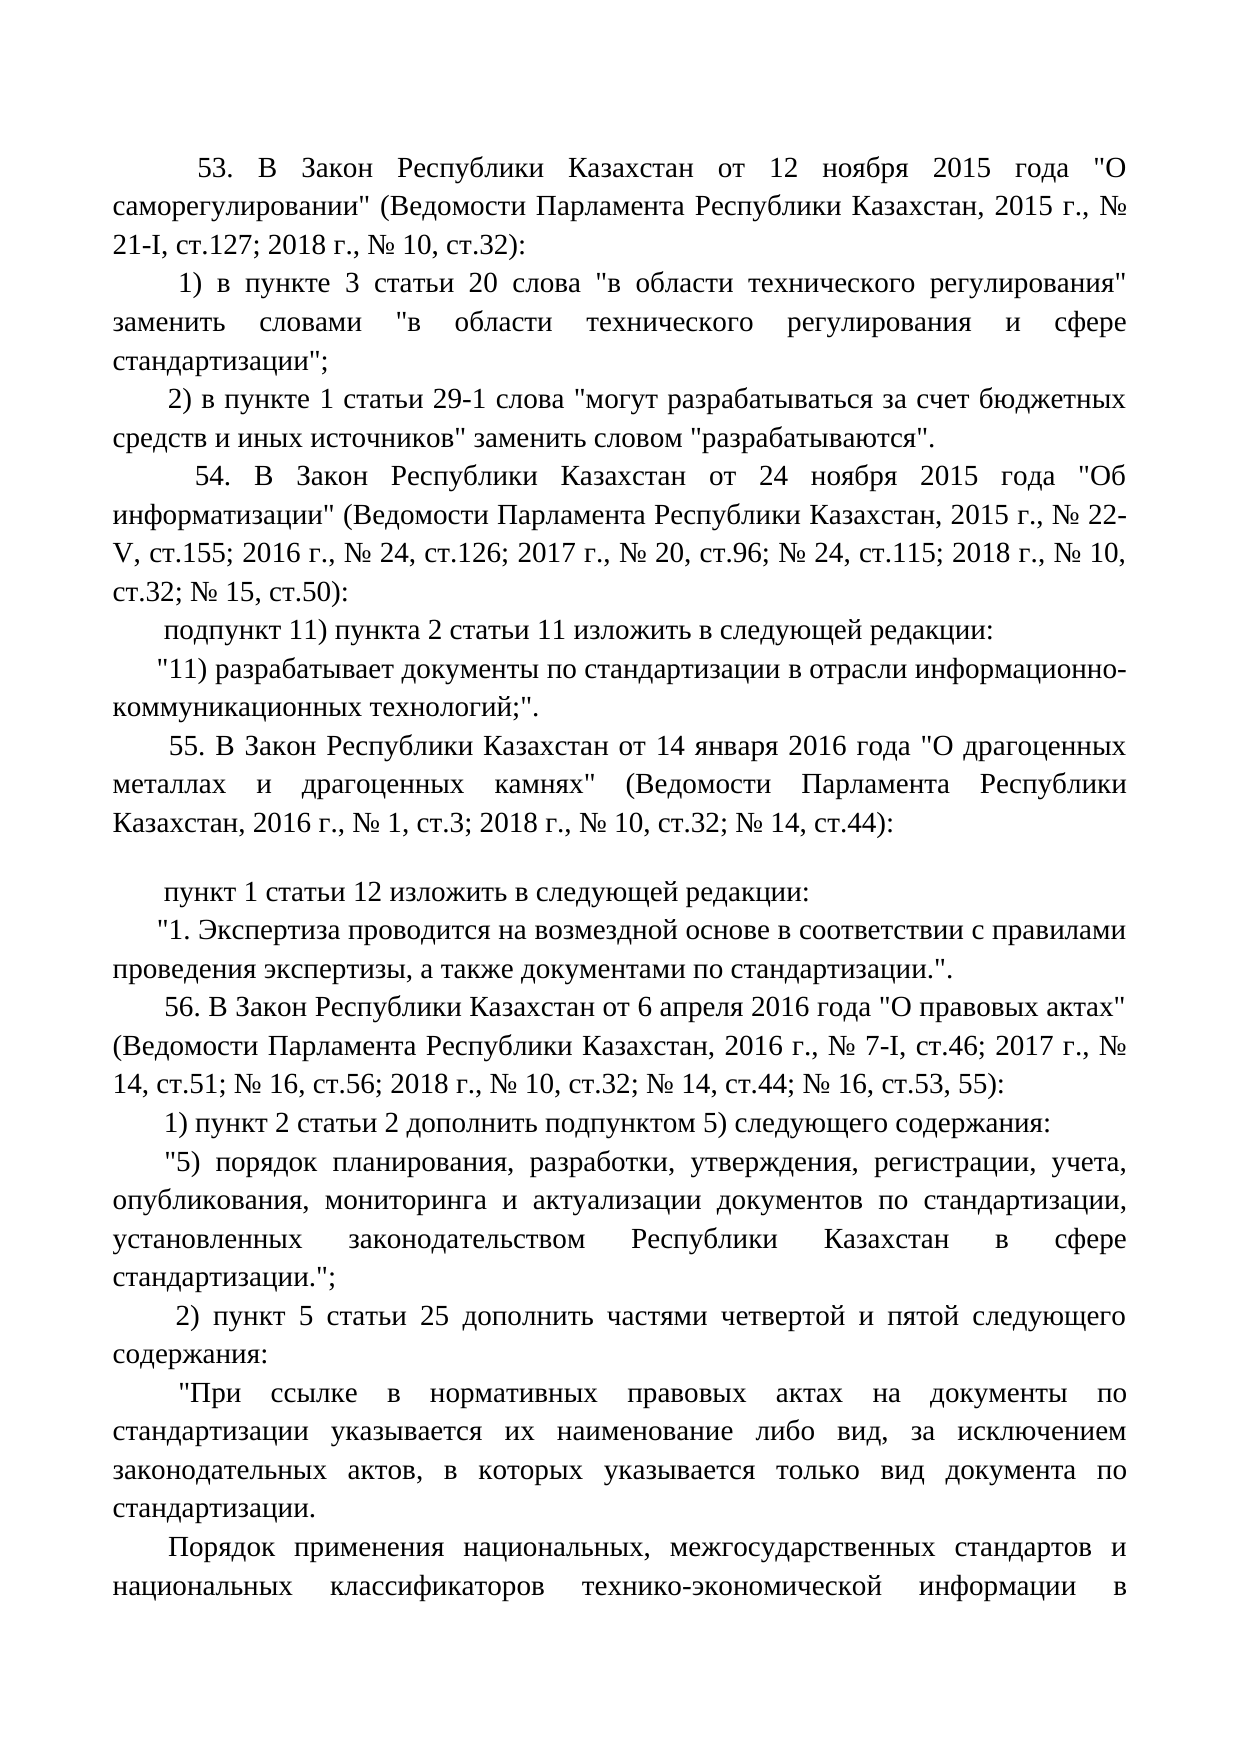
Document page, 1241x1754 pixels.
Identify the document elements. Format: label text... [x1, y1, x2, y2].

text 1) пункт 2 статьи 2 дополнить подпунктом 5) следующего содержания: [112, 1105, 1128, 1139]
text 2) в пункте 1 статьи 29-1 слова "могут разрабатываться за счет бюджетных средств и иных источников" заменить словом "разрабатываются". [112, 381, 1128, 453]
text 54. В Закон Республики Казахстан от 24 ноября 2015 года "Об информатизации" (Ведомости Парламента Республики Казахстан, 2015 г., № 22-V, cт.155; 2016 г., № 24, cт.126; 2017 г., № 20, ст.96; № 24, ст.115; 2018 г., № 10, ст.32; № 15, ст.50): [112, 458, 1128, 607]
text "При ссылке в нормативных правовых актах на документы по стандартизации указывается их наименование либо вид, за исключением законодательных актов, в которых указывается только вид документа по стандартизации. [112, 1375, 1128, 1524]
text "1. Экспертиза проводится на возмездной основе в соответствии с правилами проведения экспертизы, а также документами по стандартизации.". [112, 912, 1128, 984]
text 53. В Закон Республики Казахстан от 12 ноября 2015 года "О саморегулировании" (Ведомости Парламента Республики Казахстан, 2015 г., № 21-I, cт.127; 2018 г., № 10, ст.32): [112, 150, 1128, 261]
text подпункт 11) пункта 2 статьи 11 изложить в следующей редакции: [112, 612, 1128, 646]
text "11) разрабатывает документы по стандартизации в отрасли информационно-коммуникационных технологий;". [112, 651, 1128, 723]
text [112, 1529, 1128, 1601]
text пункт 1 статьи 12 изложить в следующей редакции: [112, 874, 1128, 907]
text "5) порядок планирования, разработки, утверждения, регистрации, учета, опубликования, мониторинга и актуализации документов по стандартизации, установленных законодательством Республики Казахстан в сфере стандартизации."; [112, 1144, 1128, 1293]
text 1) в пункте 3 статьи 20 слова "в области технического регулирования" заменить словами "в области технического регулирования и сфере стандартизации"; [112, 266, 1128, 376]
text 2) пункт 5 статьи 25 дополнить частями четвертой и пятой следующего содержания: [112, 1298, 1128, 1370]
text 55. В Закон Республики Казахстан от 14 января 2016 года "О драгоценных металлах и драгоценных камнях" (Ведомости Парламента Республики Казахстан, 2016 г., № 1, cт.3; 2018 г., № 10, ст.32; № 14, ст.44): [112, 728, 1128, 839]
text 56. В Закон Республики Казахстан от 6 апреля 2016 года "О правовых актах" (Ведомости Парламента Республики Казахстан, 2016 г., № 7-I, cт.46; 2017 г., № 14, ст.51; № 16, ст.56; 2018 г., № 10, ст.32; № 14, ст.44; № 16, ст.53, 55): [112, 989, 1128, 1100]
